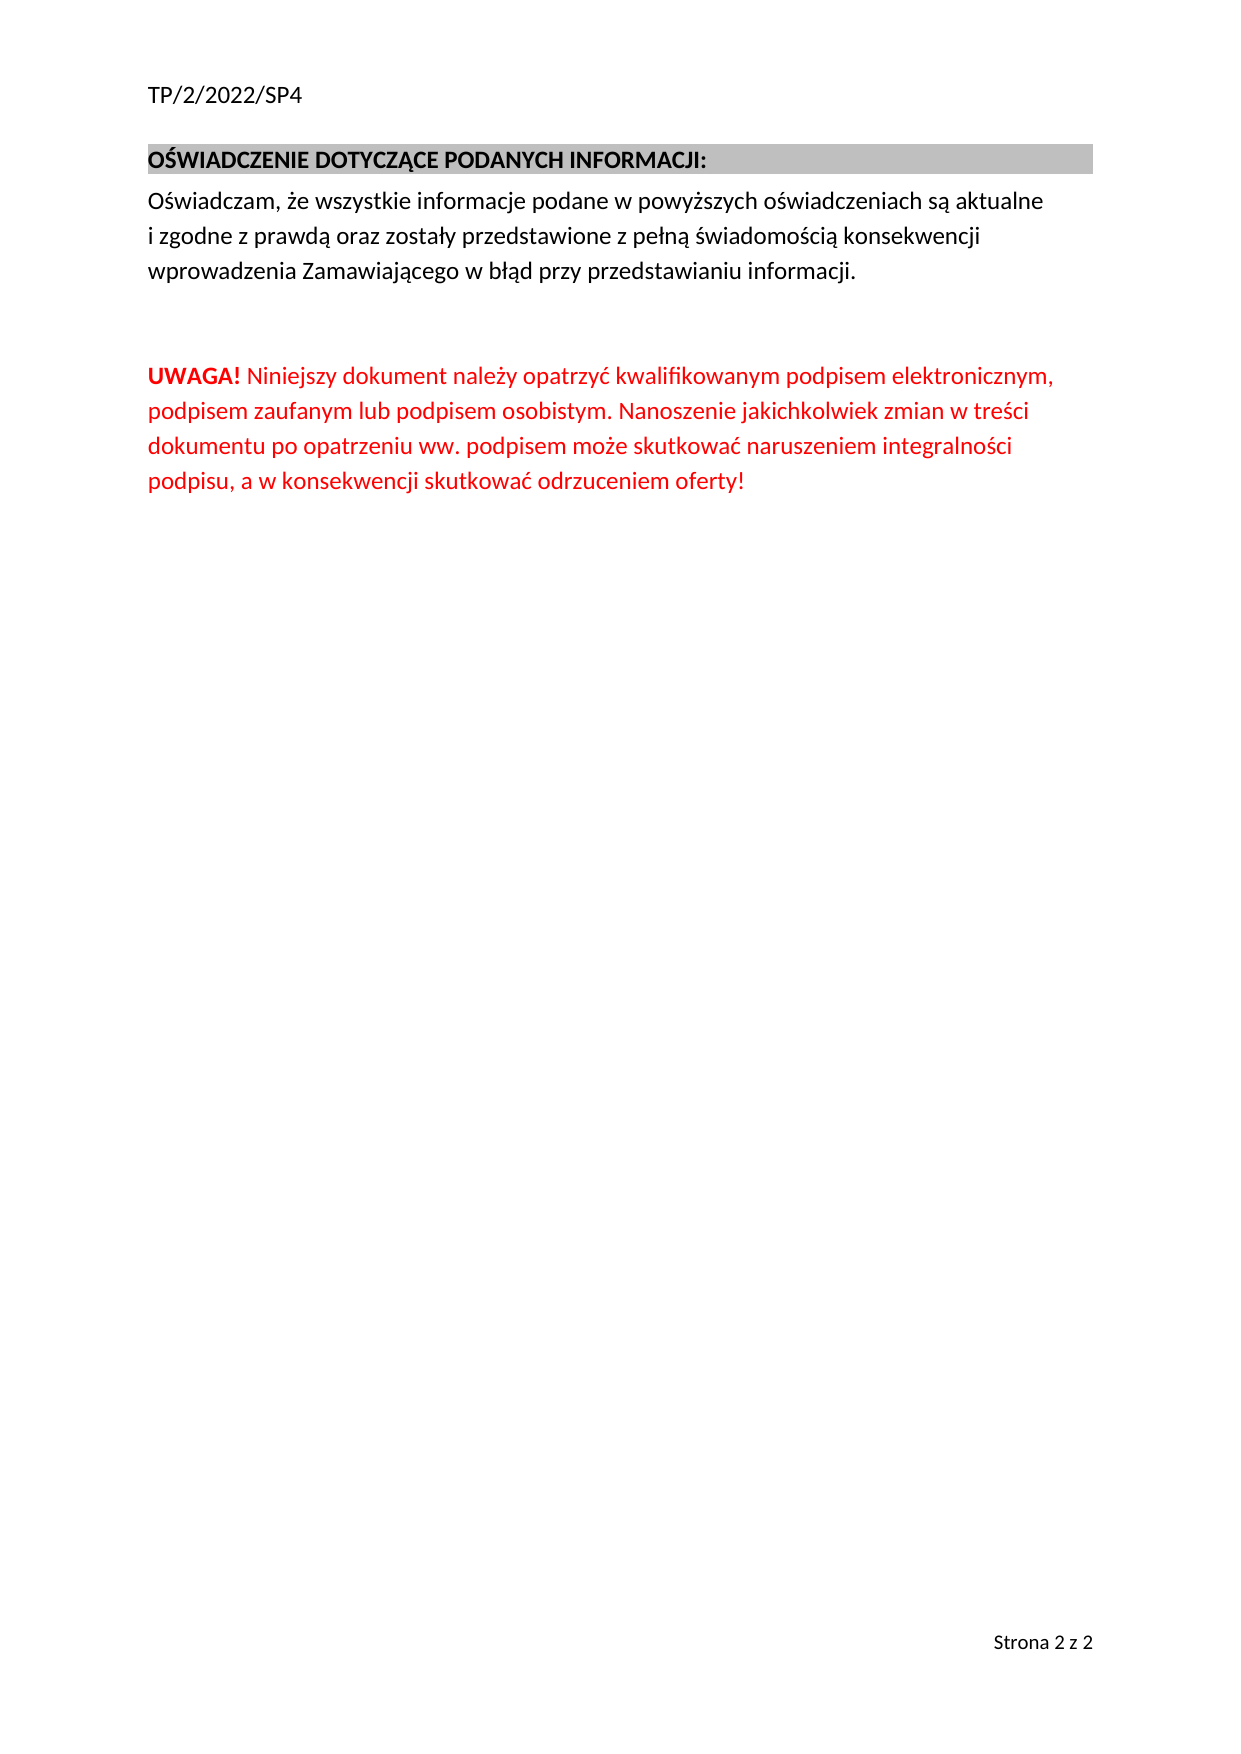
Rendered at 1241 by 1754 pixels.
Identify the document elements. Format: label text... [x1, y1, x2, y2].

text Oświadczenie dotyczące podanych informacji: [148, 144, 1093, 174]
text UWAGA! Niniejszy dokument należy opatrzyć kwalifikowanym podpisem elektronicznym, podpisem zaufanym lub podpisem osobistym. Nanoszenie jakichkolwiek zmian w treści dokumentu po opatrzeniu ww. podpisem może skutkować naruszeniem integralności podpisu, a w konsekwencji skutkować odrzuceniem oferty! [148, 325, 1093, 496]
text Oświadczam, że wszystkie informacje podane w powyższych oświadczeniach są aktualne i zgodne z prawdą oraz zostały przedstawione z pełną świadomością konsekwencji wprowadzenia Zamawiającego w błąd przy przedstawianiu informacji. [148, 185, 1093, 286]
